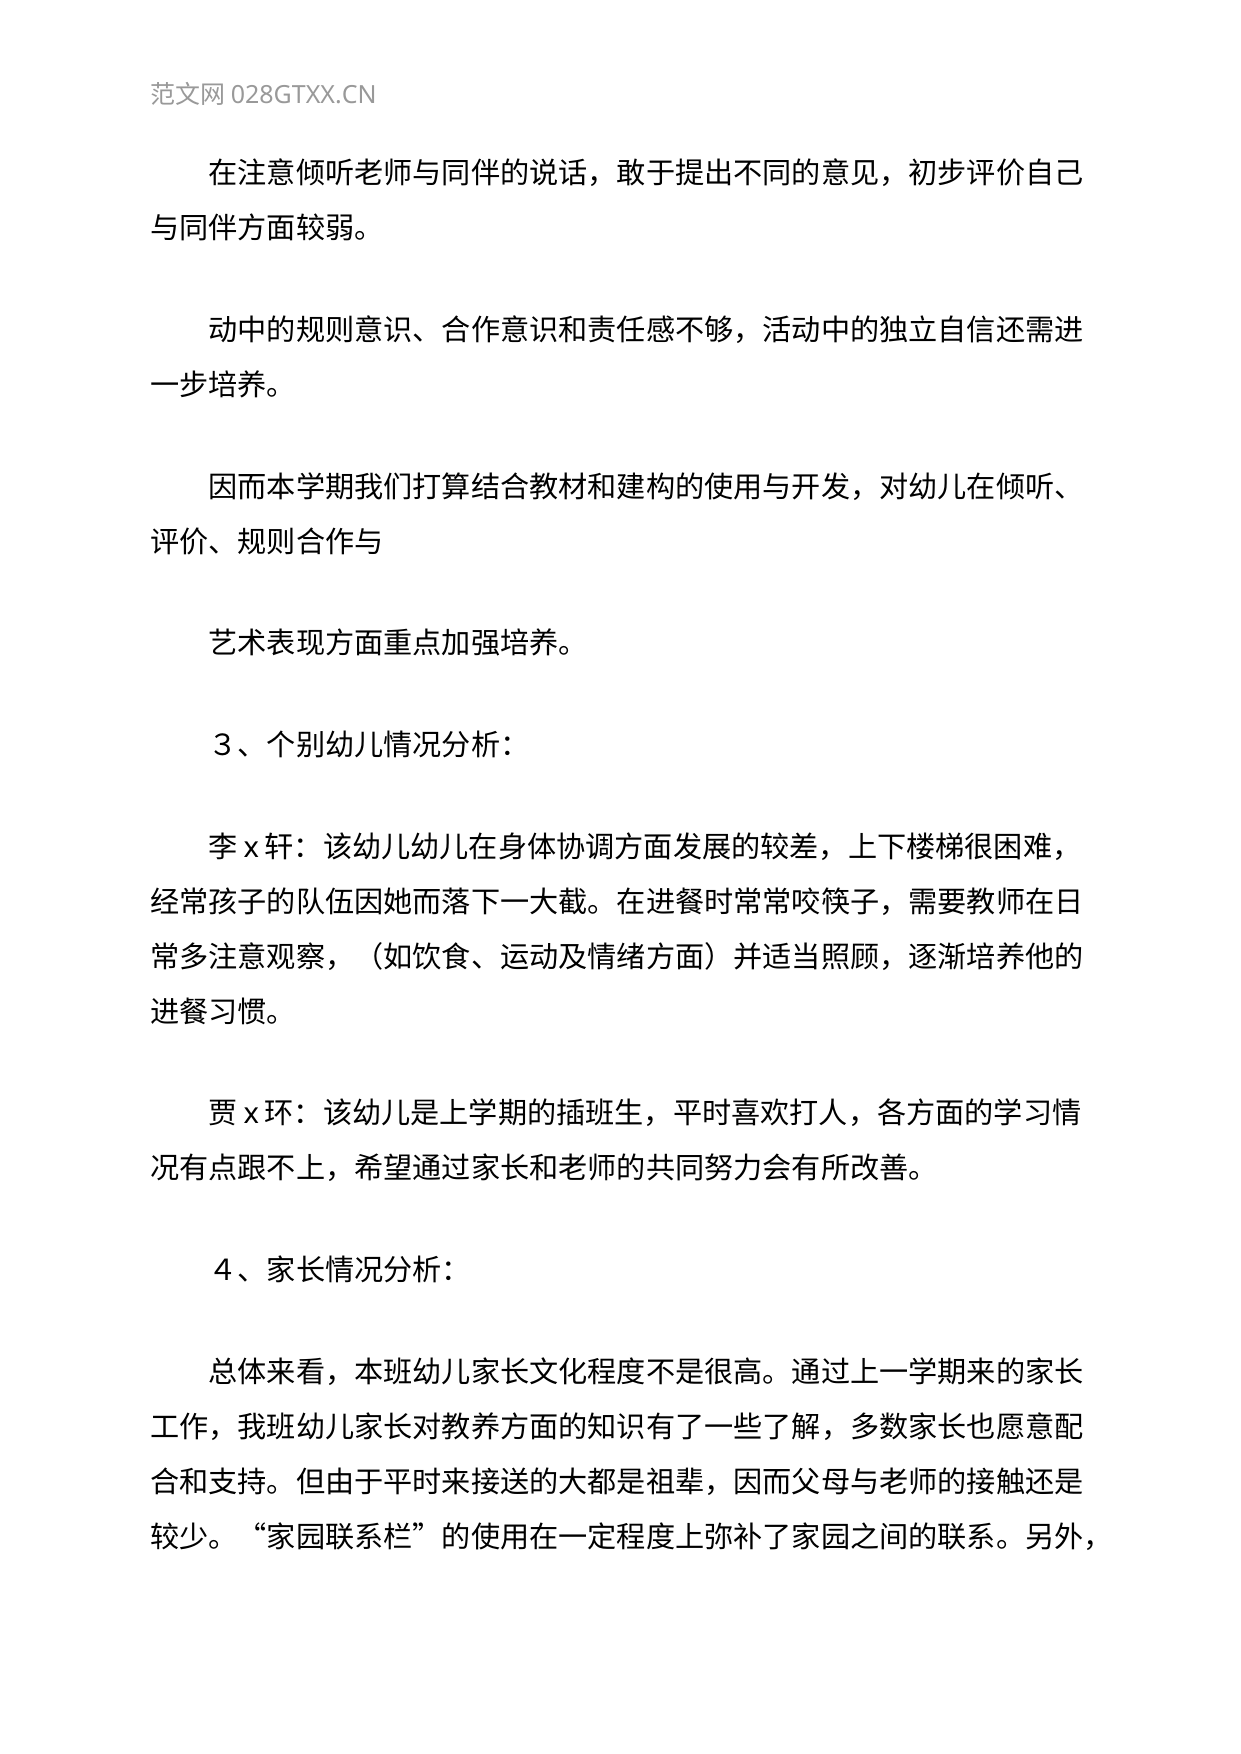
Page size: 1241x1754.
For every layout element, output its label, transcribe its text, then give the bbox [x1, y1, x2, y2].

text ４、家长情况分析： [150, 1247, 1090, 1289]
text 李x轩：该幼儿幼儿在身体协调方面发展的较差，上下楼梯很困难，经常孩子的队伍因她而落下一大截。在进餐时常常咬筷子，需要教师在日常多注意观察，（如饮食、运动及情绪方面）并适当照顾，逐渐培养他的进餐习惯。 [150, 823, 1090, 1031]
text 在注意倾听老师与同伴的说话，敢于提出不同的意见，初步评价自己与同伴方面较弱。 [150, 150, 1090, 247]
text ３、个别幼儿情况分析： [150, 722, 1090, 764]
text 贾x环：该幼儿是上学期的插班生，平时喜欢打人，各方面的学习情况有点跟不上，希望通过家长和老师的共同努力会有所改善。 [150, 1090, 1090, 1187]
text 动中的规则意识、合作意识和责任感不够，活动中的独立自信还需进一步培养。 [150, 307, 1090, 404]
text 因而本学期我们打算结合教材和建构的使用与开发，对幼儿在倾听、评价、规则合作与 [150, 463, 1090, 561]
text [150, 1349, 1090, 1556]
text 艺术表现方面重点加强培养。 [150, 620, 1090, 662]
